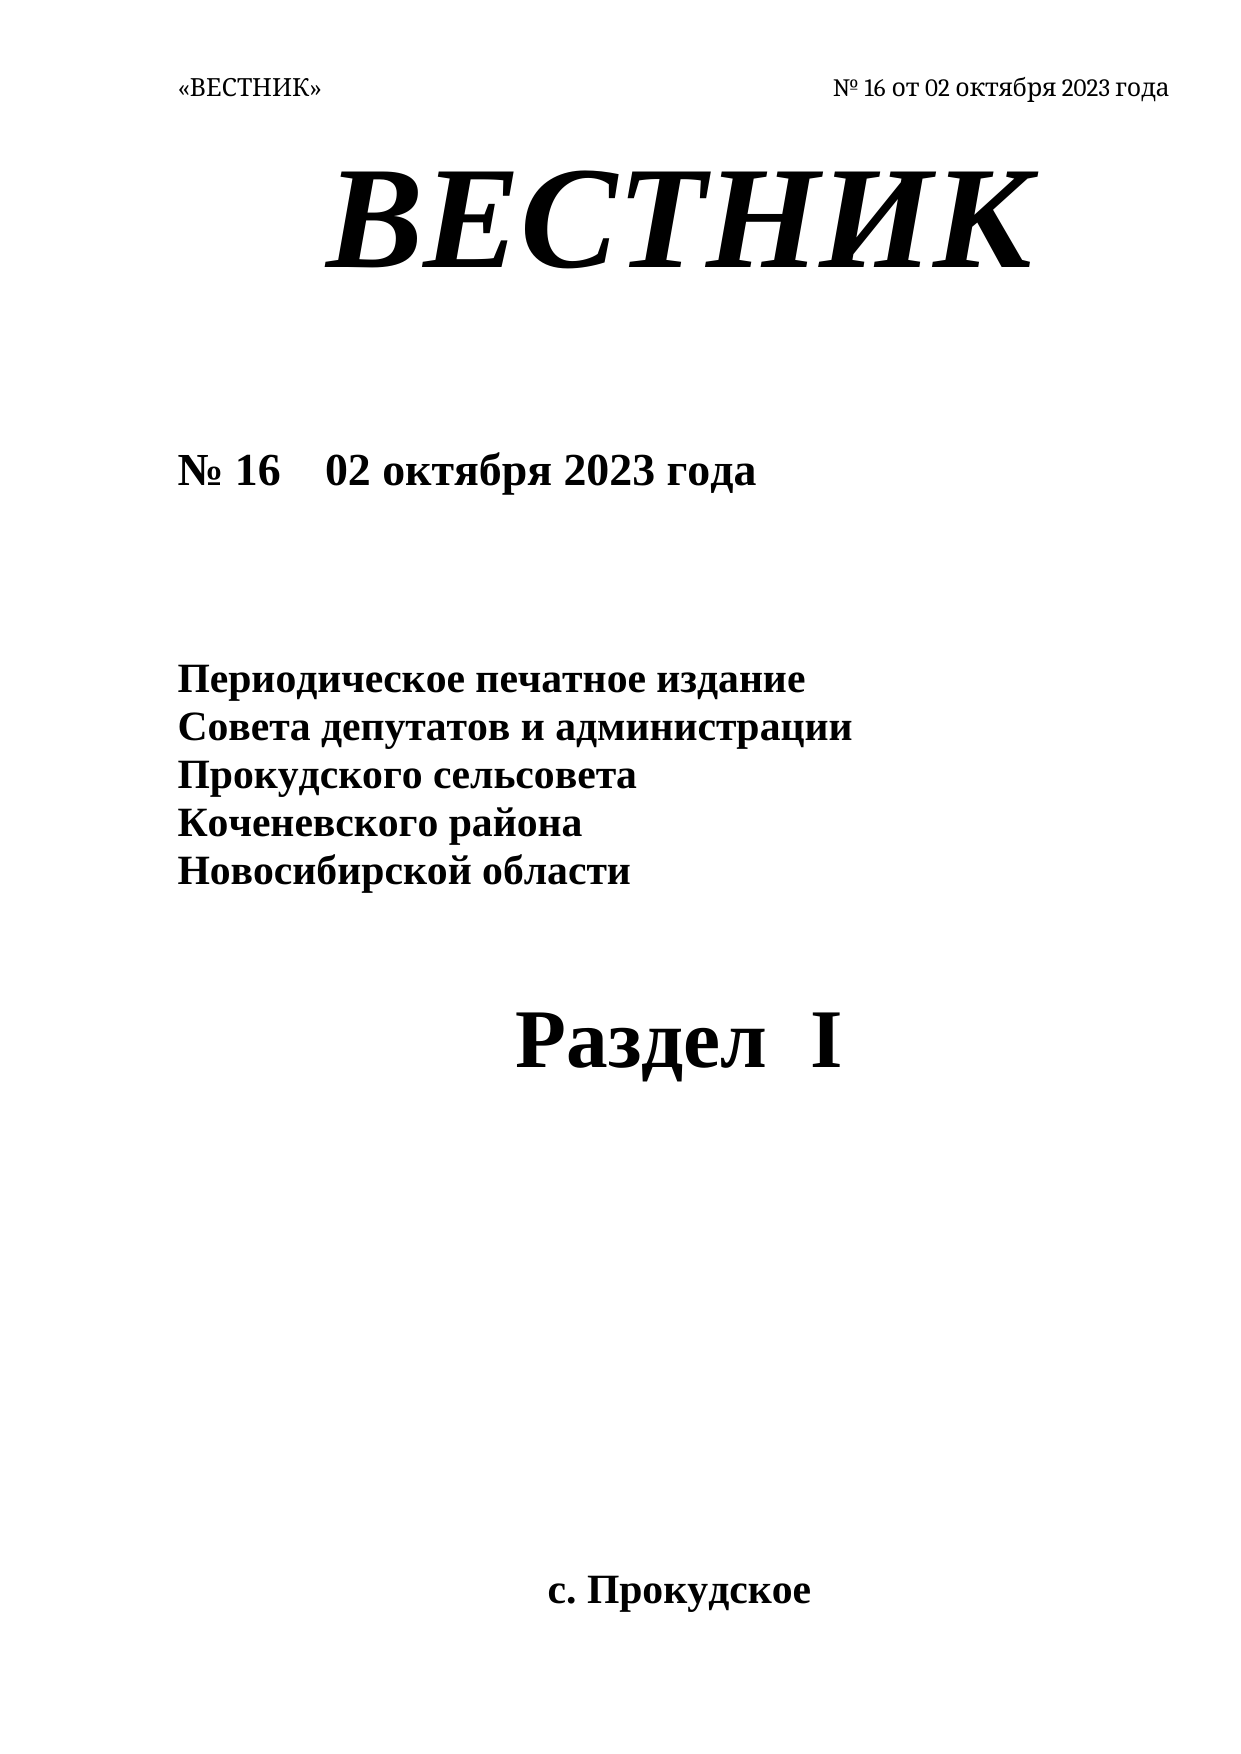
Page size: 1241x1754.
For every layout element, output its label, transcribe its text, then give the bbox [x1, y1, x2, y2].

text Раздел I [177, 989, 1181, 1085]
text Периодическое печатное издание [177, 654, 1181, 702]
text Коченевского района [177, 798, 1181, 846]
text № 16 02 октября 2023 года [177, 443, 1181, 496]
text с. Прокудское [177, 1564, 1181, 1612]
text Прокудского сельсовета [177, 750, 1181, 798]
text Новосибирской области [177, 846, 1181, 893]
text ВЕСТНИК [177, 131, 1181, 299]
text Совета депутатов и администрации [177, 702, 1181, 750]
